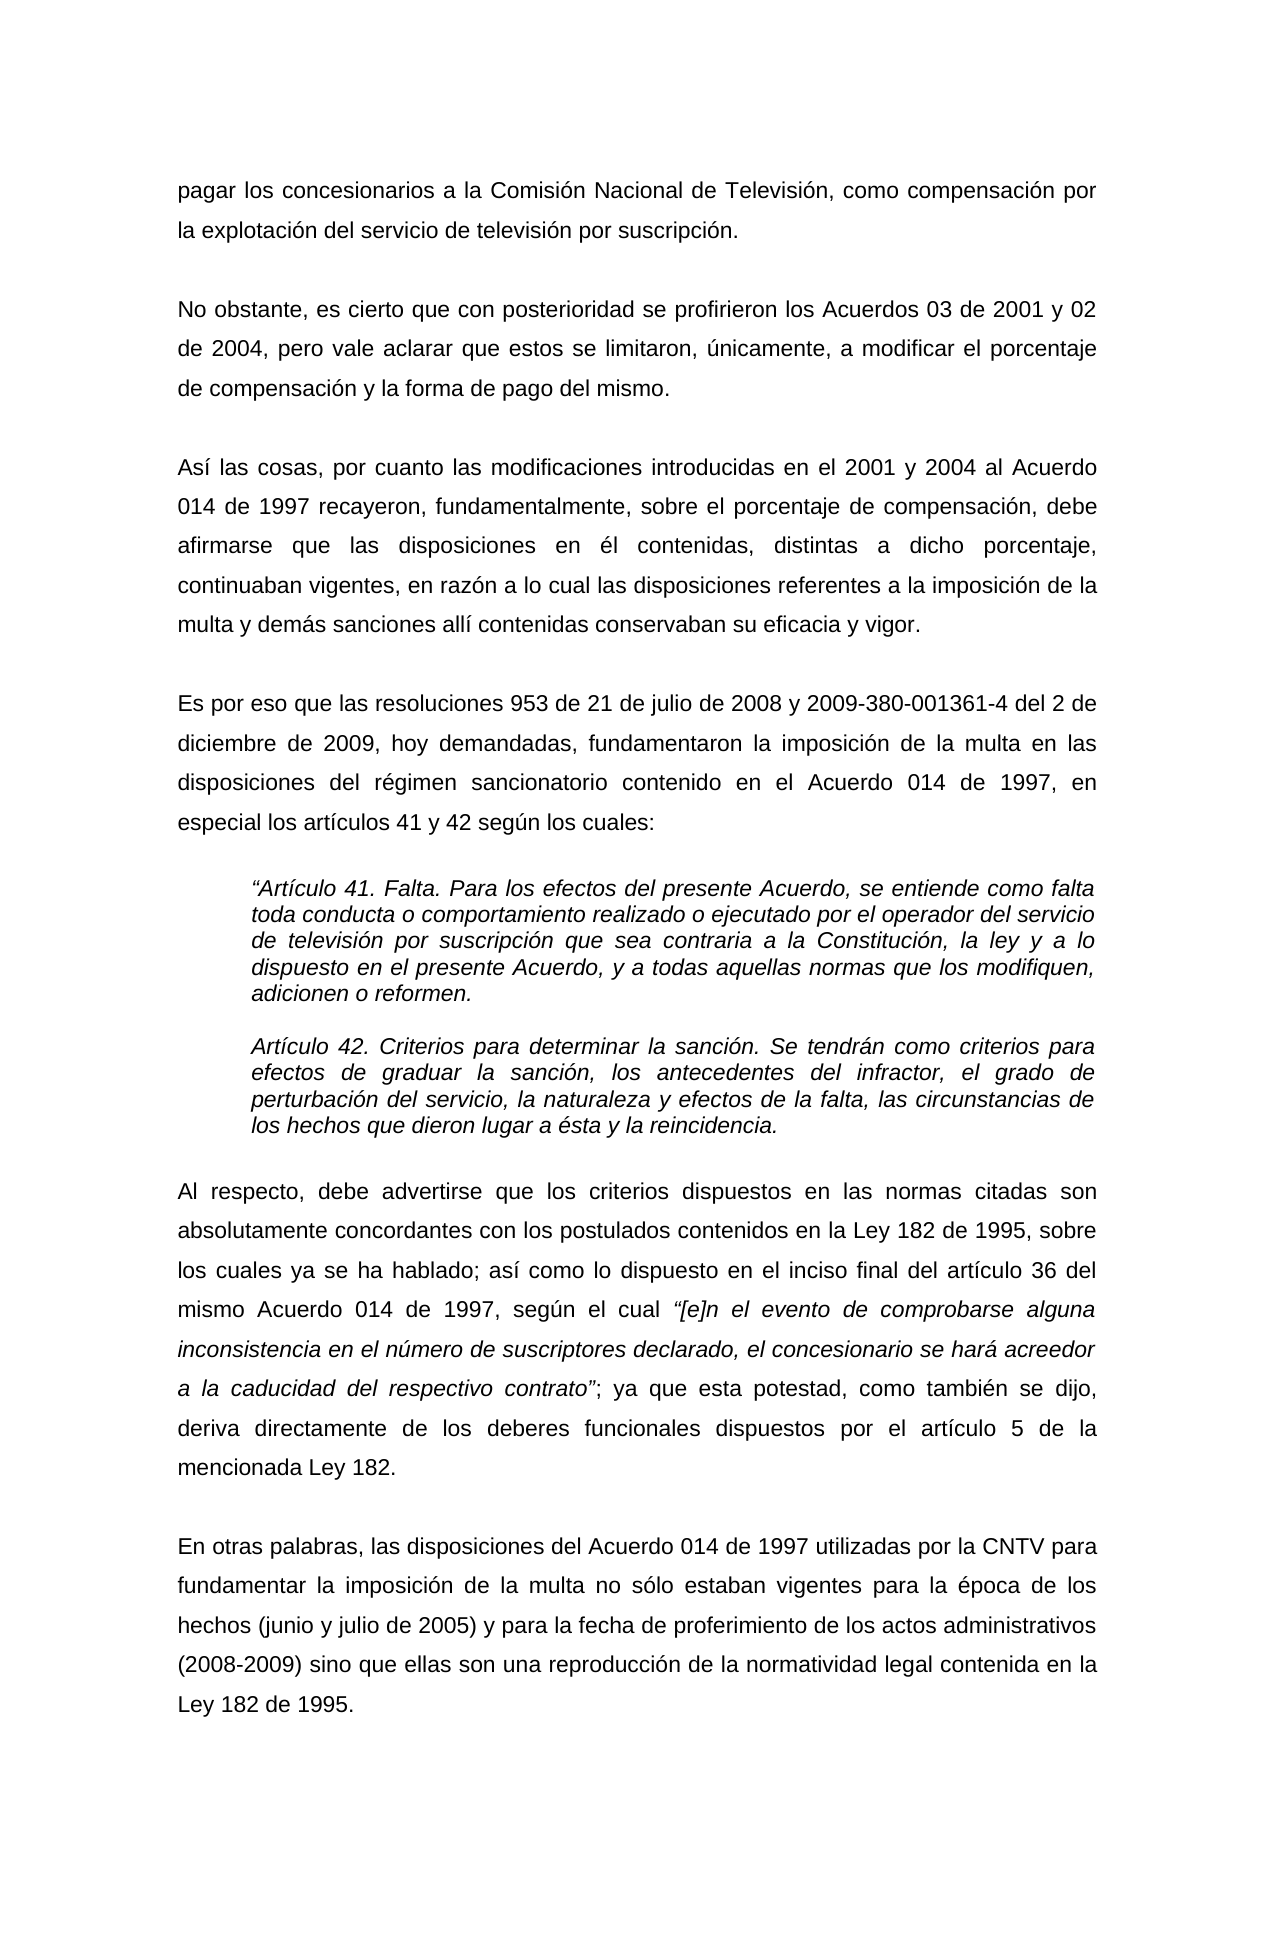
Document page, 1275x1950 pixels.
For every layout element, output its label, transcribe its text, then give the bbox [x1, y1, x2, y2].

text Es por eso que las resoluciones 953 de 21 de julio de 2008 y 2009-380-001361-4 del 2 de diciembre de 2009, hoy demandadas, fundamentaron la imposición de la multa en las disposiciones del régimen sancionatorio contenido en el Acuerdo 014 de 1997, en especial los artículos 41 y 42 según los cuales: [177, 690, 1098, 835]
text En otras palabras, las disposiciones del Acuerdo 014 de 1997 utilizadas por la CNTV para fundamentar la imposición de la multa no sólo estaban vigentes para la época de los hechos (junio y julio de 2005) y para la fecha de proferimiento de los actos administrativos (2008-2009) sino que ellas son una reproducción de la normatividad legal contenida en la Ley 182 de 1995. [177, 1533, 1098, 1717]
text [177, 177, 1098, 243]
text Artículo 42. Criterios para determinar la sanción. Se tendrán como criterios para efectos de graduar la sanción, los antecedentes del infractor, el grado de perturbación del servicio, la naturaleza y efectos de la falta, las circunstancias de los hechos que dieron lugar a ésta y la reincidencia. [251, 1033, 1098, 1138]
text No obstante, es cierto que con posterioridad se profirieron los Acuerdos 03 de 2001 y 02 de 2004, pero vale aclarar que estos se limitaron, únicamente, a modificar el porcentaje de compensación y la forma de pago del mismo. [177, 296, 1098, 401]
text Así las cosas, por cuanto las modificaciones introducidas en el 2001 y 2004 al Acuerdo 014 de 1997 recayeron, fundamentalmente, sobre el porcentaje de compensación, debe afirmarse que las disposiciones en él contenidas, distintas a dicho porcentaje, continuaban vigentes, en razón a lo cual las disposiciones referentes a la imposición de la multa y demás sanciones allí contenidas conservaban su eficacia y vigor. [177, 453, 1098, 638]
text “Artículo 41. Falta. Para los efectos del presente Acuerdo, se entiende como falta toda conducta o comportamiento realizado o ejecutado por el operador del servicio de televisión por suscripción que sea contraria a la Constitución, la ley y a lo dispuesto en el presente Acuerdo, y a todas aquellas normas que los modifiquen, adicionen o reformen. [251, 875, 1098, 1006]
text Al respecto, debe advertirse que los criterios dispuestos en las normas citadas son absolutamente concordantes con los postulados contenidos en la Ley 182 de 1995, sobre los cuales ya se ha hablado; así como lo dispuesto en el inciso final del artículo 36 del mismo Acuerdo 014 de 1997, según el cual “[e]n el evento de comprobarse alguna inconsistencia en el número de suscriptores declarado, el concesionario se hará acreedor a la caducidad del respectivo contrato”; ya que esta potestad, como también se dijo, deriva directamente de los deberes funcionales dispuestos por el artículo 5 de la mencionada Ley 182. [177, 1178, 1098, 1480]
